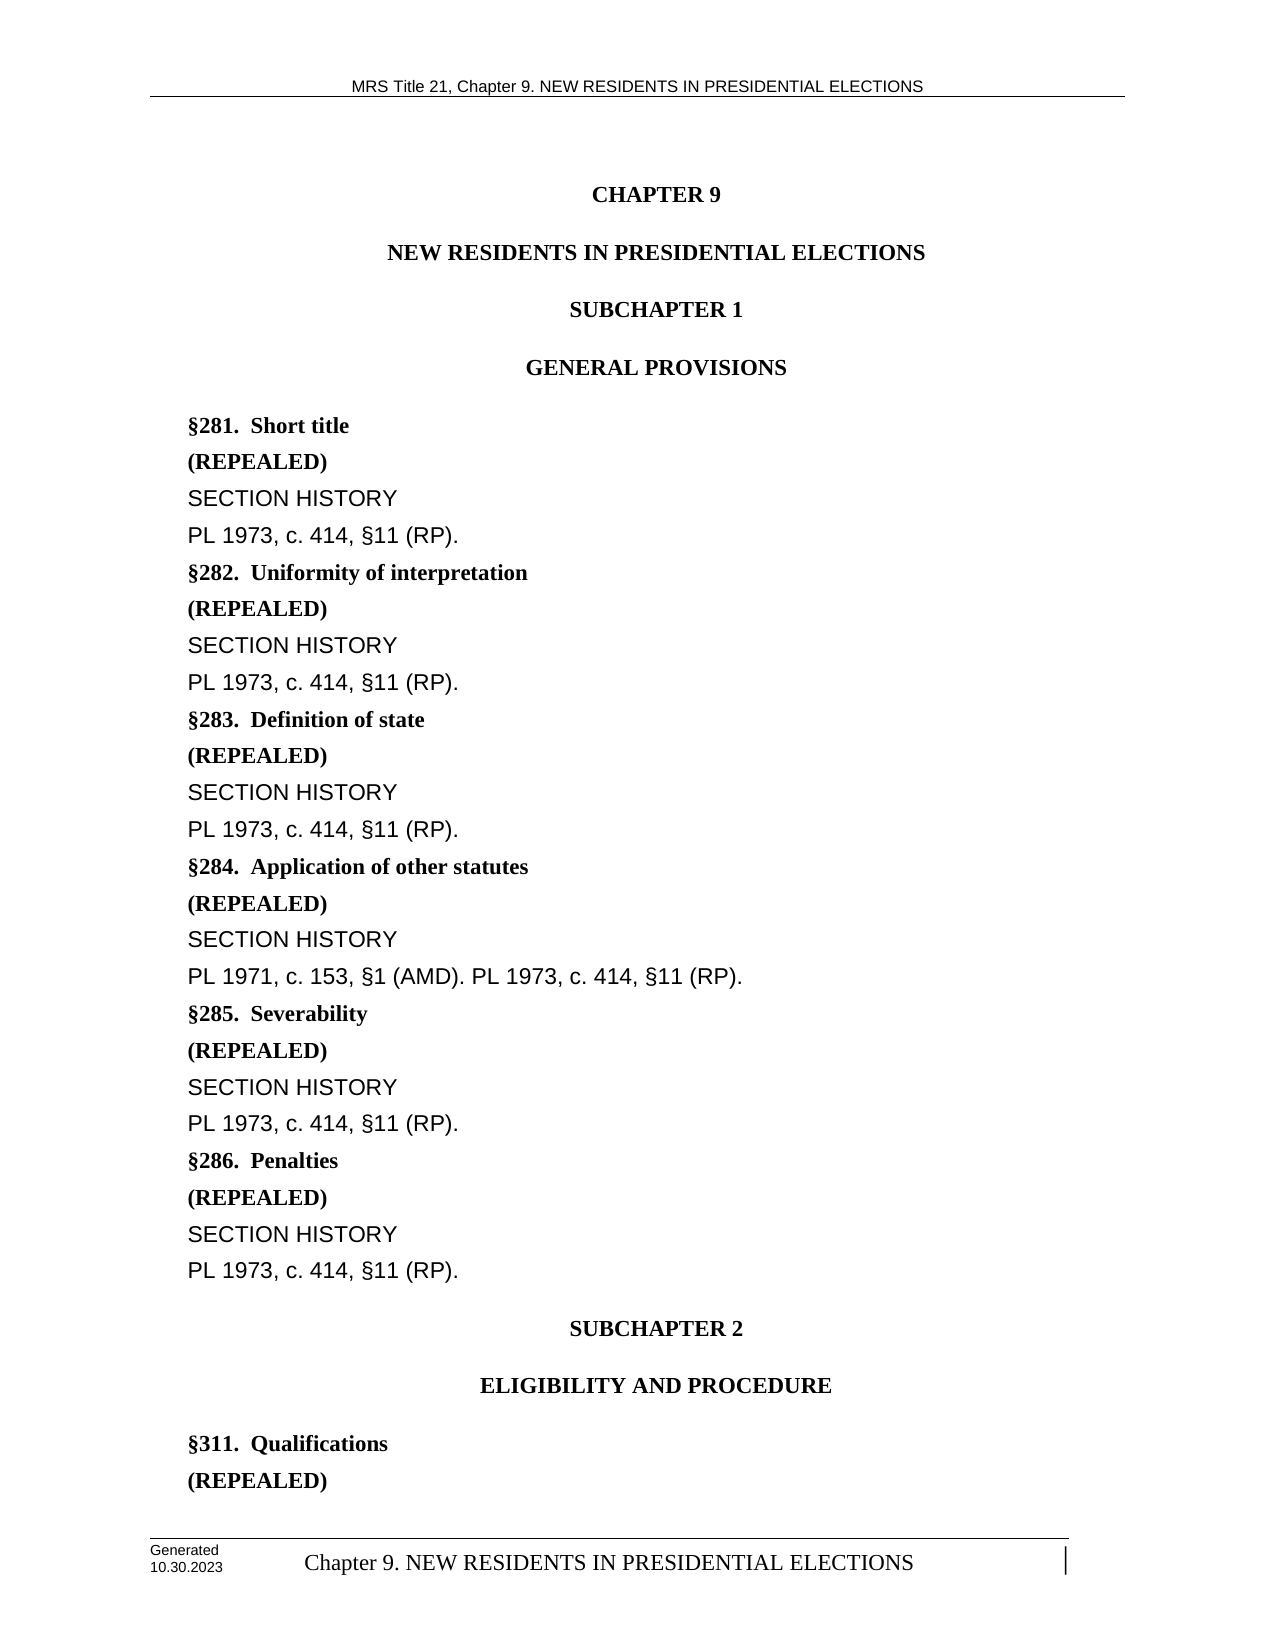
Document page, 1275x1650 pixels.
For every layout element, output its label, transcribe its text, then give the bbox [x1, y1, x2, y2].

text SECTION HISTORY [187, 632, 1125, 659]
text §286. Penalties [187, 1147, 1125, 1173]
text §285. Severability [187, 1000, 1125, 1026]
text (REPEALED) [187, 1467, 1125, 1493]
text SUBCHAPTER 2 [187, 1315, 1125, 1341]
text §284. Application of other statutes [187, 853, 1125, 879]
text PL 1973, c. 414, §11 (RP). [187, 669, 1125, 695]
text PL 1973, c. 414, §11 (RP). [187, 1110, 1125, 1137]
text SECTION HISTORY [187, 779, 1125, 806]
text SECTION HISTORY [187, 1073, 1125, 1100]
text (REPEALED) [187, 1184, 1125, 1210]
text SECTION HISTORY [187, 485, 1125, 512]
text §311. Qualifications [187, 1430, 1125, 1457]
text (REPEALED) [187, 1037, 1125, 1063]
text §282. Uniformity of interpretation [187, 559, 1125, 585]
text PL 1973, c. 414, §11 (RP). [187, 1257, 1125, 1284]
text (REPEALED) [187, 448, 1125, 475]
text NEW RESIDENTS IN PRESIDENTIAL ELECTIONS [187, 239, 1125, 265]
text PL 1973, c. 414, §11 (RP). [187, 816, 1125, 842]
text (REPEALED) [187, 596, 1125, 622]
text PL 1971, c. 153, §1 (AMD). PL 1973, c. 414, §11 (RP). [187, 963, 1125, 989]
text §283. Definition of state [187, 706, 1125, 732]
text SUBCHAPTER 1 [187, 296, 1125, 323]
text CHAPTER 9 [187, 181, 1125, 208]
text GENERAL PROVISIONS [187, 354, 1125, 380]
text PL 1973, c. 414, §11 (RP). [187, 522, 1125, 548]
text (REPEALED) [187, 890, 1125, 916]
text (REPEALED) [187, 743, 1125, 769]
text §281. Short title [187, 412, 1125, 438]
text ELIGIBILITY AND PROCEDURE [187, 1373, 1125, 1399]
text SECTION HISTORY [187, 926, 1125, 953]
text SECTION HISTORY [187, 1221, 1125, 1247]
